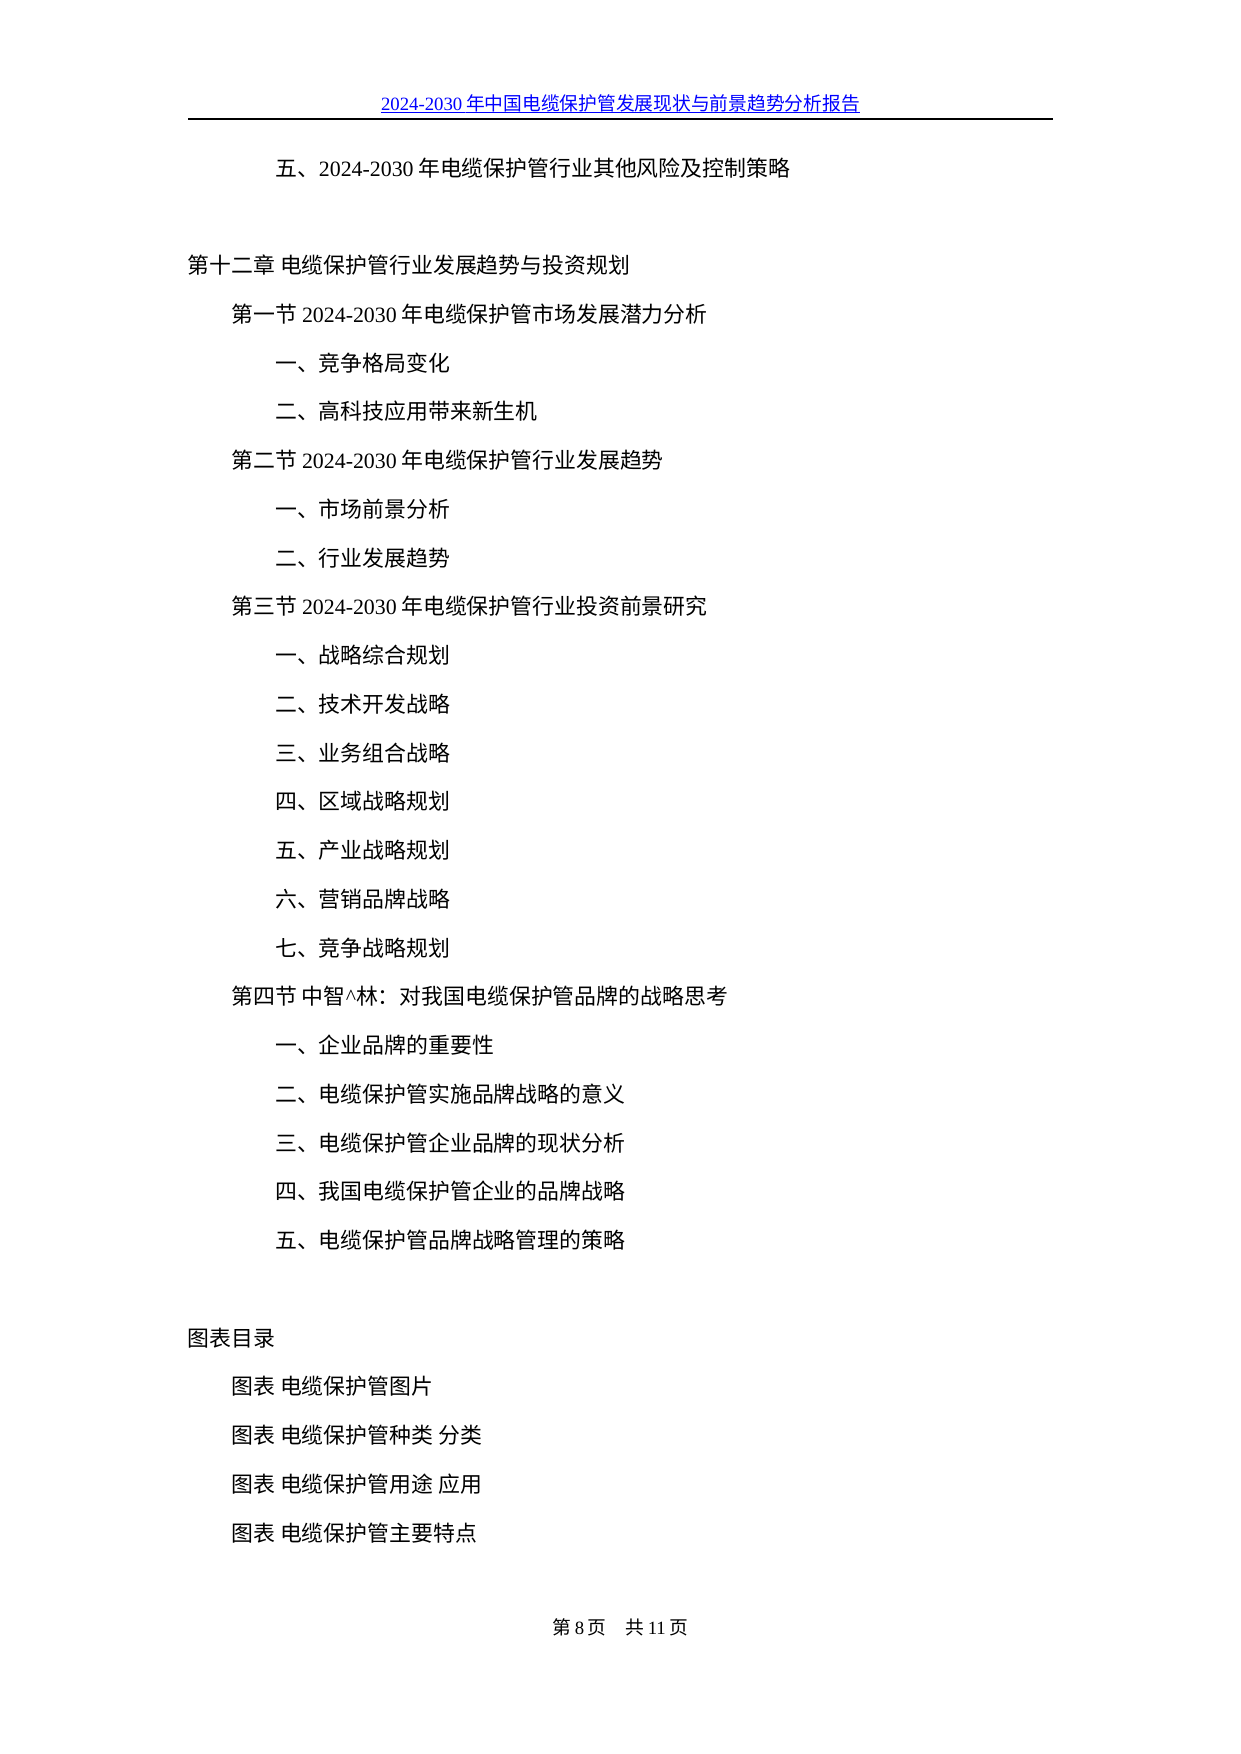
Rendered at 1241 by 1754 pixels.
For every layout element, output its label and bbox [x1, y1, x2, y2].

text [187, 150, 1053, 1548]
